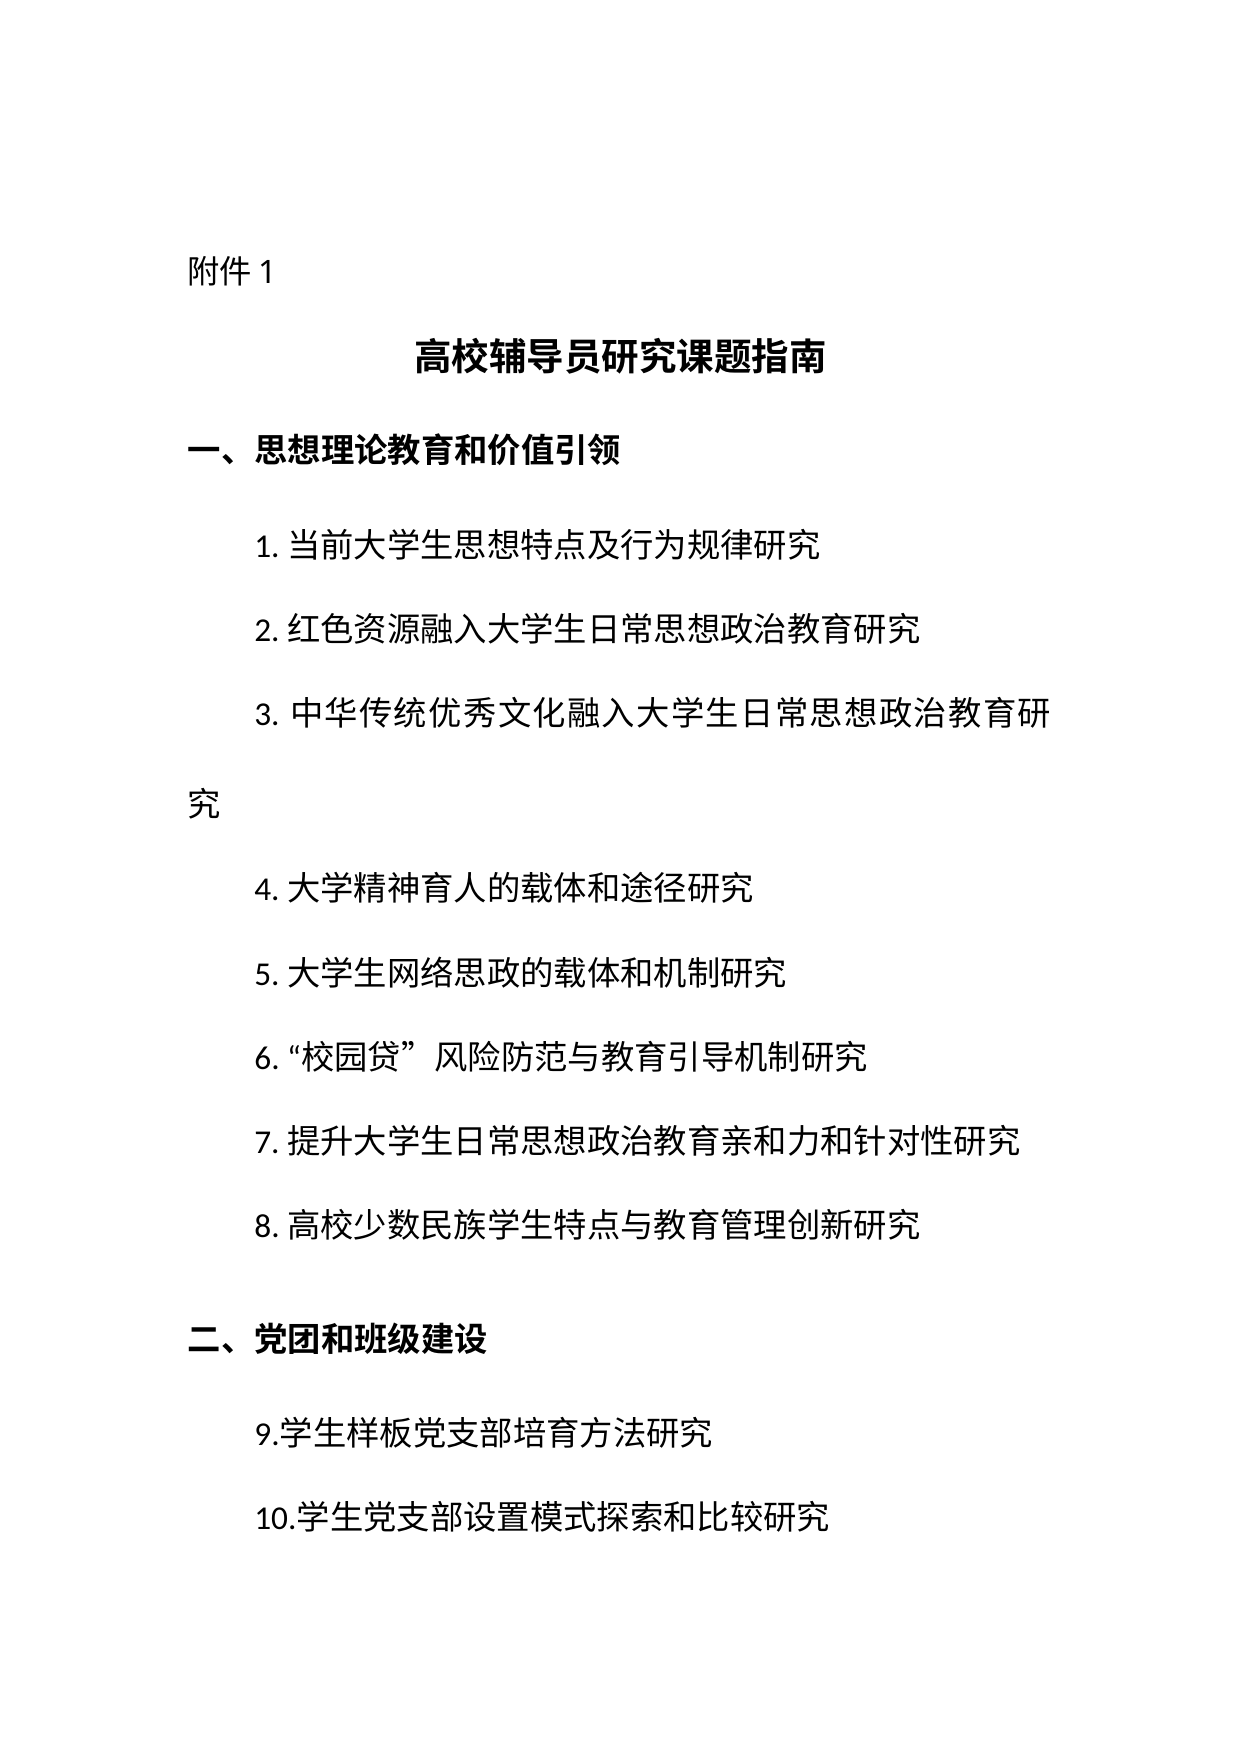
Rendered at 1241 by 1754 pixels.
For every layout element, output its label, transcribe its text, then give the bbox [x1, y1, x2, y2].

subtitle 高校辅导员研究课题指南 [187, 322, 1053, 387]
text 9.学生样板党支部培育方法研究 [187, 1398, 1053, 1463]
text 6. “校园贷”风险防范与教育引导机制研究 [187, 1022, 1053, 1087]
text 附件1 [187, 248, 1053, 293]
text 5. 大学生网络思政的载体和机制研究 [187, 938, 1053, 1003]
subtitle 一、思想理论教育和价值引领 [187, 416, 1053, 481]
text 8. 高校少数民族学生特点与教育管理创新研究 [187, 1191, 1053, 1256]
text 3. 中华传统优秀文化融入大学生日常思想政治教育研究 [187, 679, 1053, 834]
text 10.学生党支部设置模式探索和比较研究 [187, 1483, 1053, 1548]
text 4. 大学精神育人的载体和途径研究 [187, 854, 1053, 919]
text 7. 提升大学生日常思想政治教育亲和力和针对性研究 [187, 1107, 1053, 1172]
text 1. 当前大学生思想特点及行为规律研究 [187, 510, 1053, 575]
text 2. 红色资源融入大学生日常思想政治教育研究 [187, 594, 1053, 659]
subtitle 二、党团和班级建设 [187, 1304, 1053, 1369]
